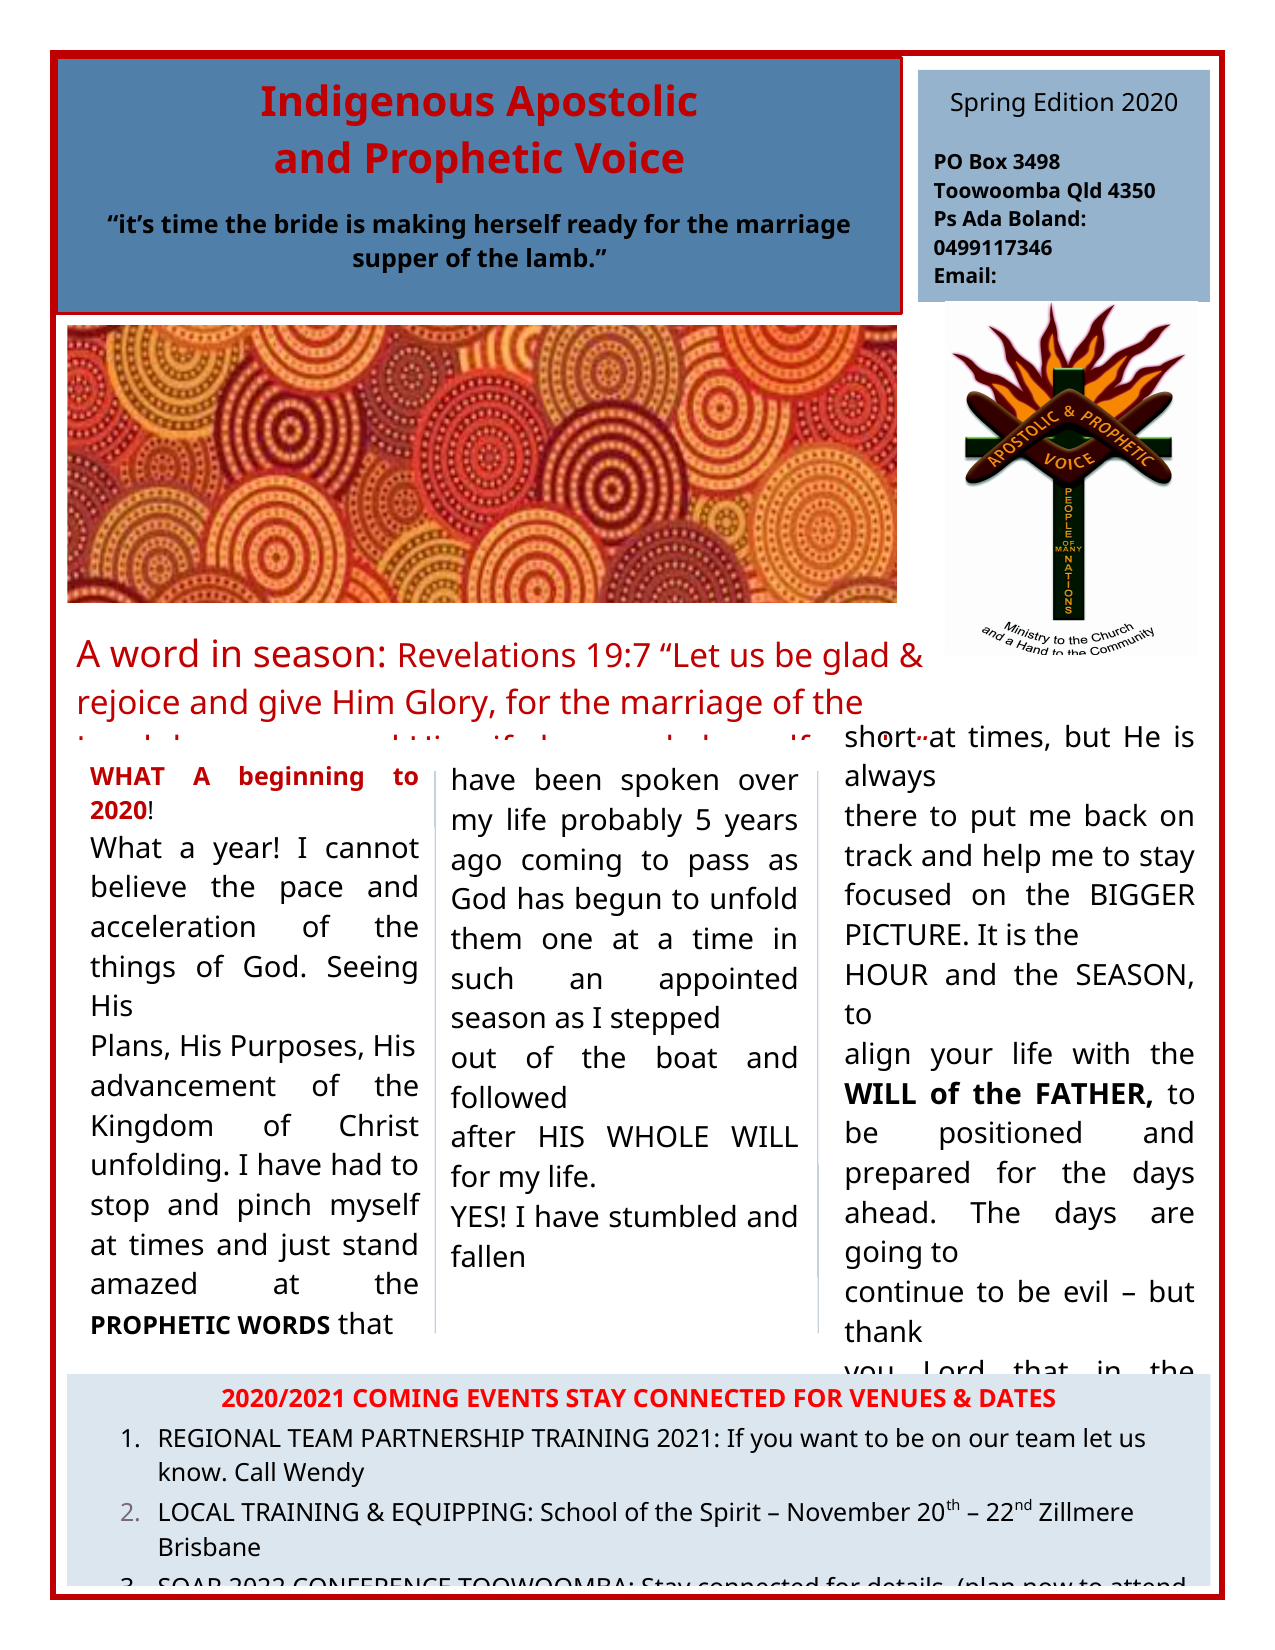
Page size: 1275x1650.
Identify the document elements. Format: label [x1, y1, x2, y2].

picture [945, 301, 1199, 655]
picture [67, 325, 897, 603]
